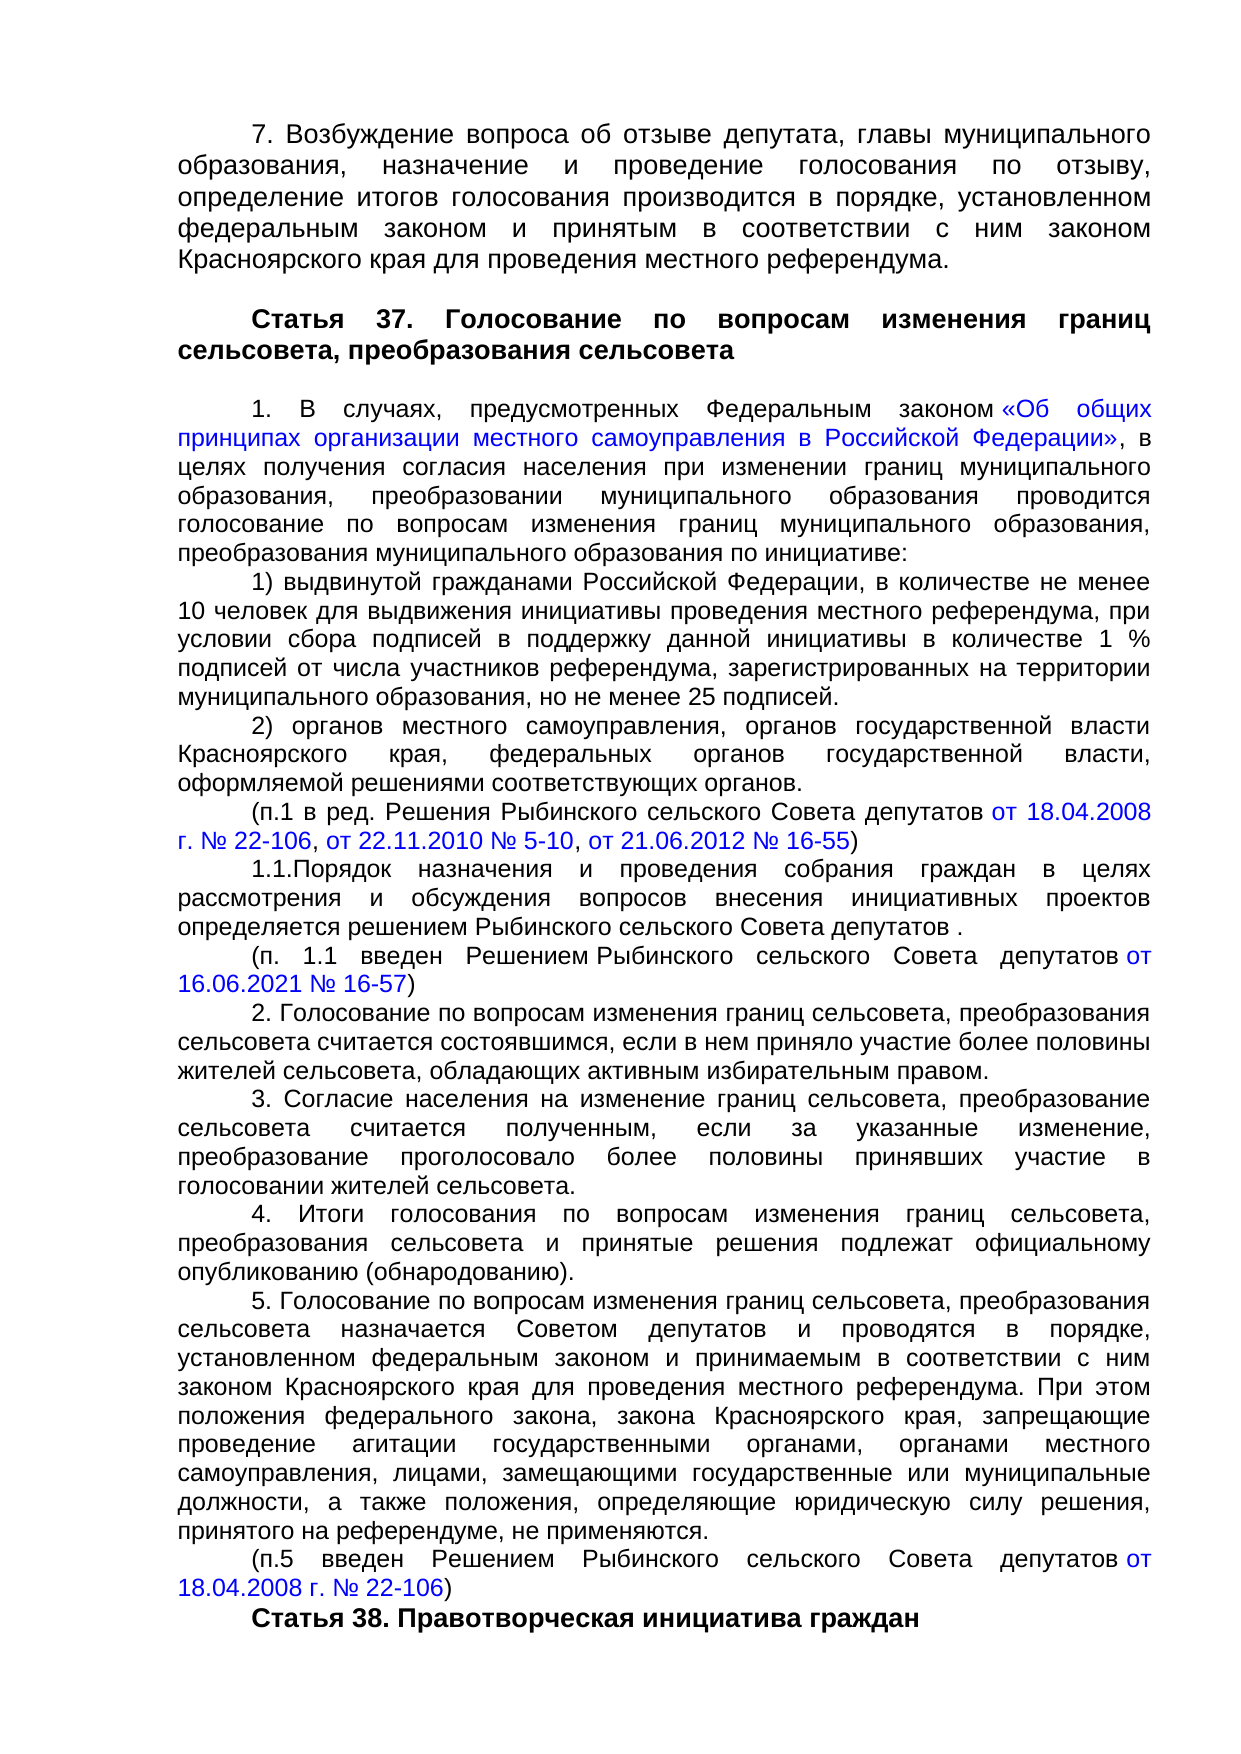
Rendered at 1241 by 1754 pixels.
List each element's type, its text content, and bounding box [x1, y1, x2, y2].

text 2. Голосование по вопросам изменения границ сельсовета, преобразования сельсовета считается состоявшимся, если в нем приняло участие более половины жителей сельсовета, обладающих активным избирательным правом. [177, 998, 1152, 1084]
text 2) органов местного самоуправления, органов государственной власти Красноярского края, федеральных органов государственной власти, оформляемой решениями соответствующих органов. [177, 711, 1152, 797]
text 7. Возбуждение вопроса об отзыве депутата, главы муниципального образования, назначение и проведение голосования по отзыву, определение итогов голосования производится в порядке, установленном федеральным законом и принятым в соответствии с ним законом Красноярского края для проведения местного референдума. [177, 118, 1152, 274]
text 3. Согласие населения на изменение границ сельсовета, преобразование сельсовета считается полученным, если за указанные изменение, преобразование проголосовало более половины принявших участие в голосовании жителей сельсовета. [177, 1084, 1152, 1199]
text (п.1 в ред. Решения Рыбинского сельского Совета депутатов от 18.04.2008 г. № 22-106, от 22.11.2010 № 5-10, от 21.06.2012 № 16-55) [177, 797, 1152, 854]
text (п. 1.1 введен Решением Рыбинского сельского Совета депутатов от 16.06.2021 № 16-57) [177, 941, 1152, 998]
text 1. В случаях, предусмотренных Федеральным законом «Об общих принципах организации местного самоуправления в Российской Федерации», в целях получения согласия населения при изменении границ муниципального образования, преобразовании муниципального образования проводится голосование по вопросам изменения границ муниципального образования, преобразования муниципального образования по инициативе: [177, 394, 1152, 567]
text (п.5 введен Решением Рыбинского сельского Совета депутатов от 18.04.2008 г. № 22-106) [177, 1544, 1152, 1602]
text 1) выдвинутой гражданами Российской Федерации, в количестве не менее 10 человек для выдвижения инициативы проведения местного референдума, при условии сбора подписей в поддержку данной инициативы в количестве 1 % подписей от числа участников референдума, зарегистрированных на территории муниципального образования, но не менее 25 подписей. [177, 567, 1152, 711]
text 5. Голосование по вопросам изменения границ сельсовета, преобразования сельсовета назначается Советом депутатов и проводятся в порядке, установленном федеральным законом и принимаемым в соответствии с ним законом Красноярского края для проведения местного референдума. При этом положения федерального закона, закона Красноярского края, запрещающие проведение агитации государственными органами, органами местного самоуправления, лицами, замещающими государственные или муниципальные должности, а также положения, определяющие юридическую силу решения, принятого на референдуме, не применяются. [177, 1286, 1152, 1544]
text Статья 38. Правотворческая инициатива граждан [177, 1602, 1152, 1633]
text 4. Итоги голосования по вопросам изменения границ сельсовета, преобразования сельсовета и принятые решения подлежат официальному опубликованию (обнародованию). [177, 1199, 1152, 1286]
text Статья 37. Голосование по вопросам изменения границ сельсовета, преобразования сельсовета [177, 303, 1152, 366]
text 1.1.Порядок назначения и проведения собрания граждан в целях рассмотрения и обсуждения вопросов внесения инициативных проектов определяется решением Рыбинского сельского Совета депутатов . [177, 854, 1152, 941]
